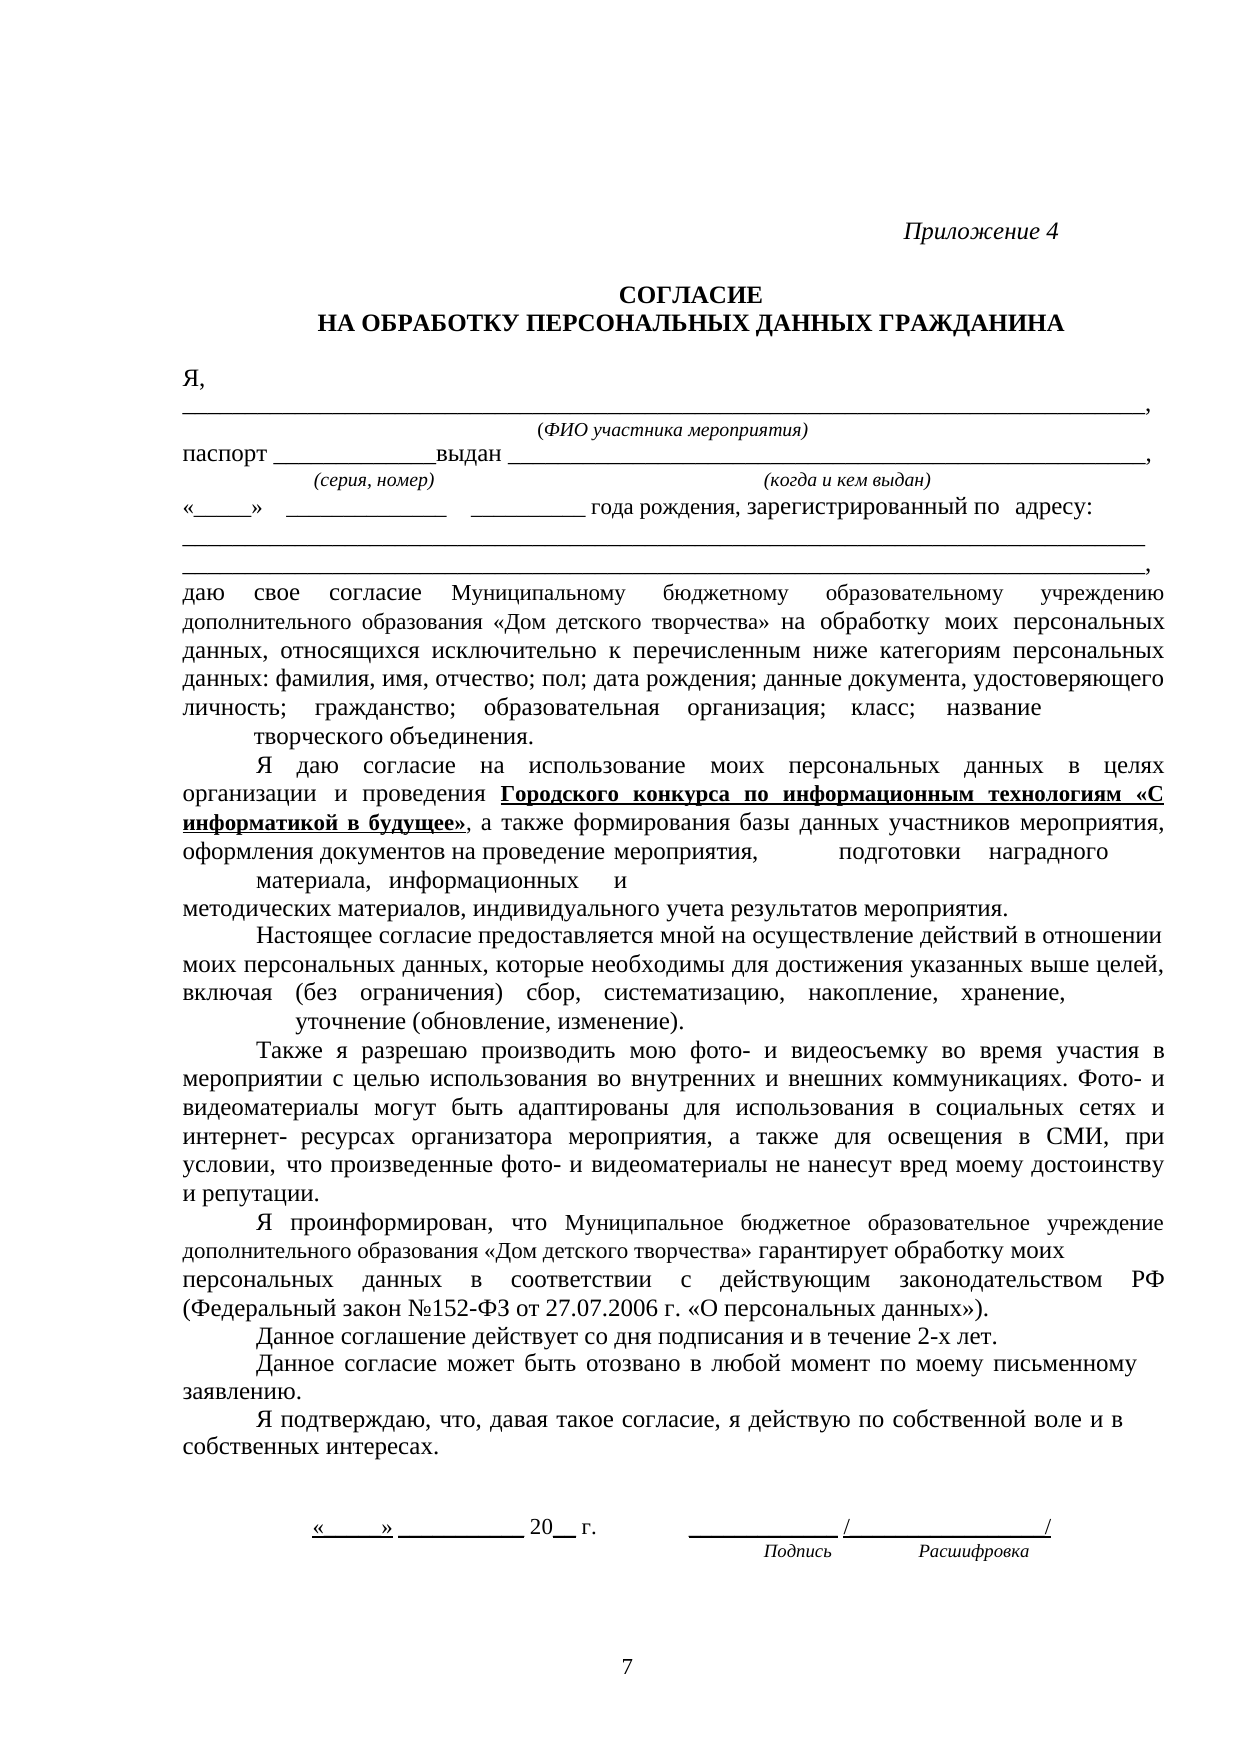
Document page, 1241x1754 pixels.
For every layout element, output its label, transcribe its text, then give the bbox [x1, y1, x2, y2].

text Настоящее согласие предоставляется мной на осуществление действий в отношении [256, 921, 1165, 949]
text моих персональных данных, которые необходимы для достижения указанных выше целей, включая (без ограничения) сбор, систематизацию, накопление, хранение, уточнение (обновление, изменение). [182, 949, 1165, 1035]
text Данное соглашение действует со дня подписания и в течение 2-х лет. [256, 1322, 1165, 1350]
text «_____» ______________ __________ года рождения, зарегистрированный по адресу: _____________________________________________________________________________ _____________________________________________________________________________, даю свое согласие Муниципальному бюджетному образовательному учреждению дополнительного образования «Дом детского творчества» на обработку моих персональных данных, относящихся исключительно к перечисленным ниже категориям персональных данных: фамилия, имя, отчество; пол; дата рождения; данные документа, удостоверяющего личность; гражданство; образовательная организация; класс; название творческого объединения. [182, 491, 1165, 750]
text методических материалов, индивидуального учета результатов мероприятия. [182, 894, 1165, 921]
text Я даю согласие на использование моих персональных данных в целях организации и проведения Городского конкурса по информационным технологиям «С информатикой в будущее», а также формирования базы данных участников мероприятия, оформления документов на проведение мероприятия, подготовки наградного материала, информационных и [182, 750, 1165, 894]
text (серия, номер) (когда и кем выдан) [257, 466, 1165, 491]
text Подпись Расшифровка [689, 1539, 1098, 1562]
text Приложение 4 [901, 218, 1165, 245]
text заявлению. [182, 1377, 1165, 1405]
text Также я разрешаю производить мою фото- и видеосъемку во время участия в мероприятии с целью использования во внутренних и внешних коммуникациях. Фото- и видеоматериалы могут быть адаптированы для использования в социальных сетях и интернет- ресурсах организатора мероприятия, а также для освещения в СМИ, при условии, что произведенные фото- и видеоматериалы не нанесут вред моему достоинству и репутации. [182, 1035, 1165, 1207]
text собственных интересах. [182, 1433, 1165, 1460]
text Я подтверждаю, что, давая такое согласие, я действую по собственной воле и в [256, 1405, 1165, 1433]
text Данное согласие может быть отозвано в любой момент по моему письменному [256, 1350, 1165, 1377]
text НА ОБРАБОТКУ ПЕРСОНАЛЬНЫХ ДАННЫХ ГРАЖДАНИНА [317, 309, 1165, 337]
text (ФИО участника мероприятия) [182, 416, 1165, 441]
text СОГЛАСИЕ [619, 282, 1098, 309]
text Я проинформирован, что Муниципальное бюджетное образовательное учреждение дополнительного образования «Дом детского творчества» гарантирует обработку моих персональных данных в соответствии с действующим законодательством РФ (Федеральный закон №152-ФЗ от 27.07.2006 г. «О персональных данных»). [182, 1207, 1165, 1322]
text паспорт _____________выдан ___________________________________________________, [182, 441, 1165, 466]
text «_____» ___________ 20__ г. _____________ /_________________/ [233, 1517, 1098, 1539]
text Я, _____________________________________________________________________________, [182, 366, 1165, 416]
